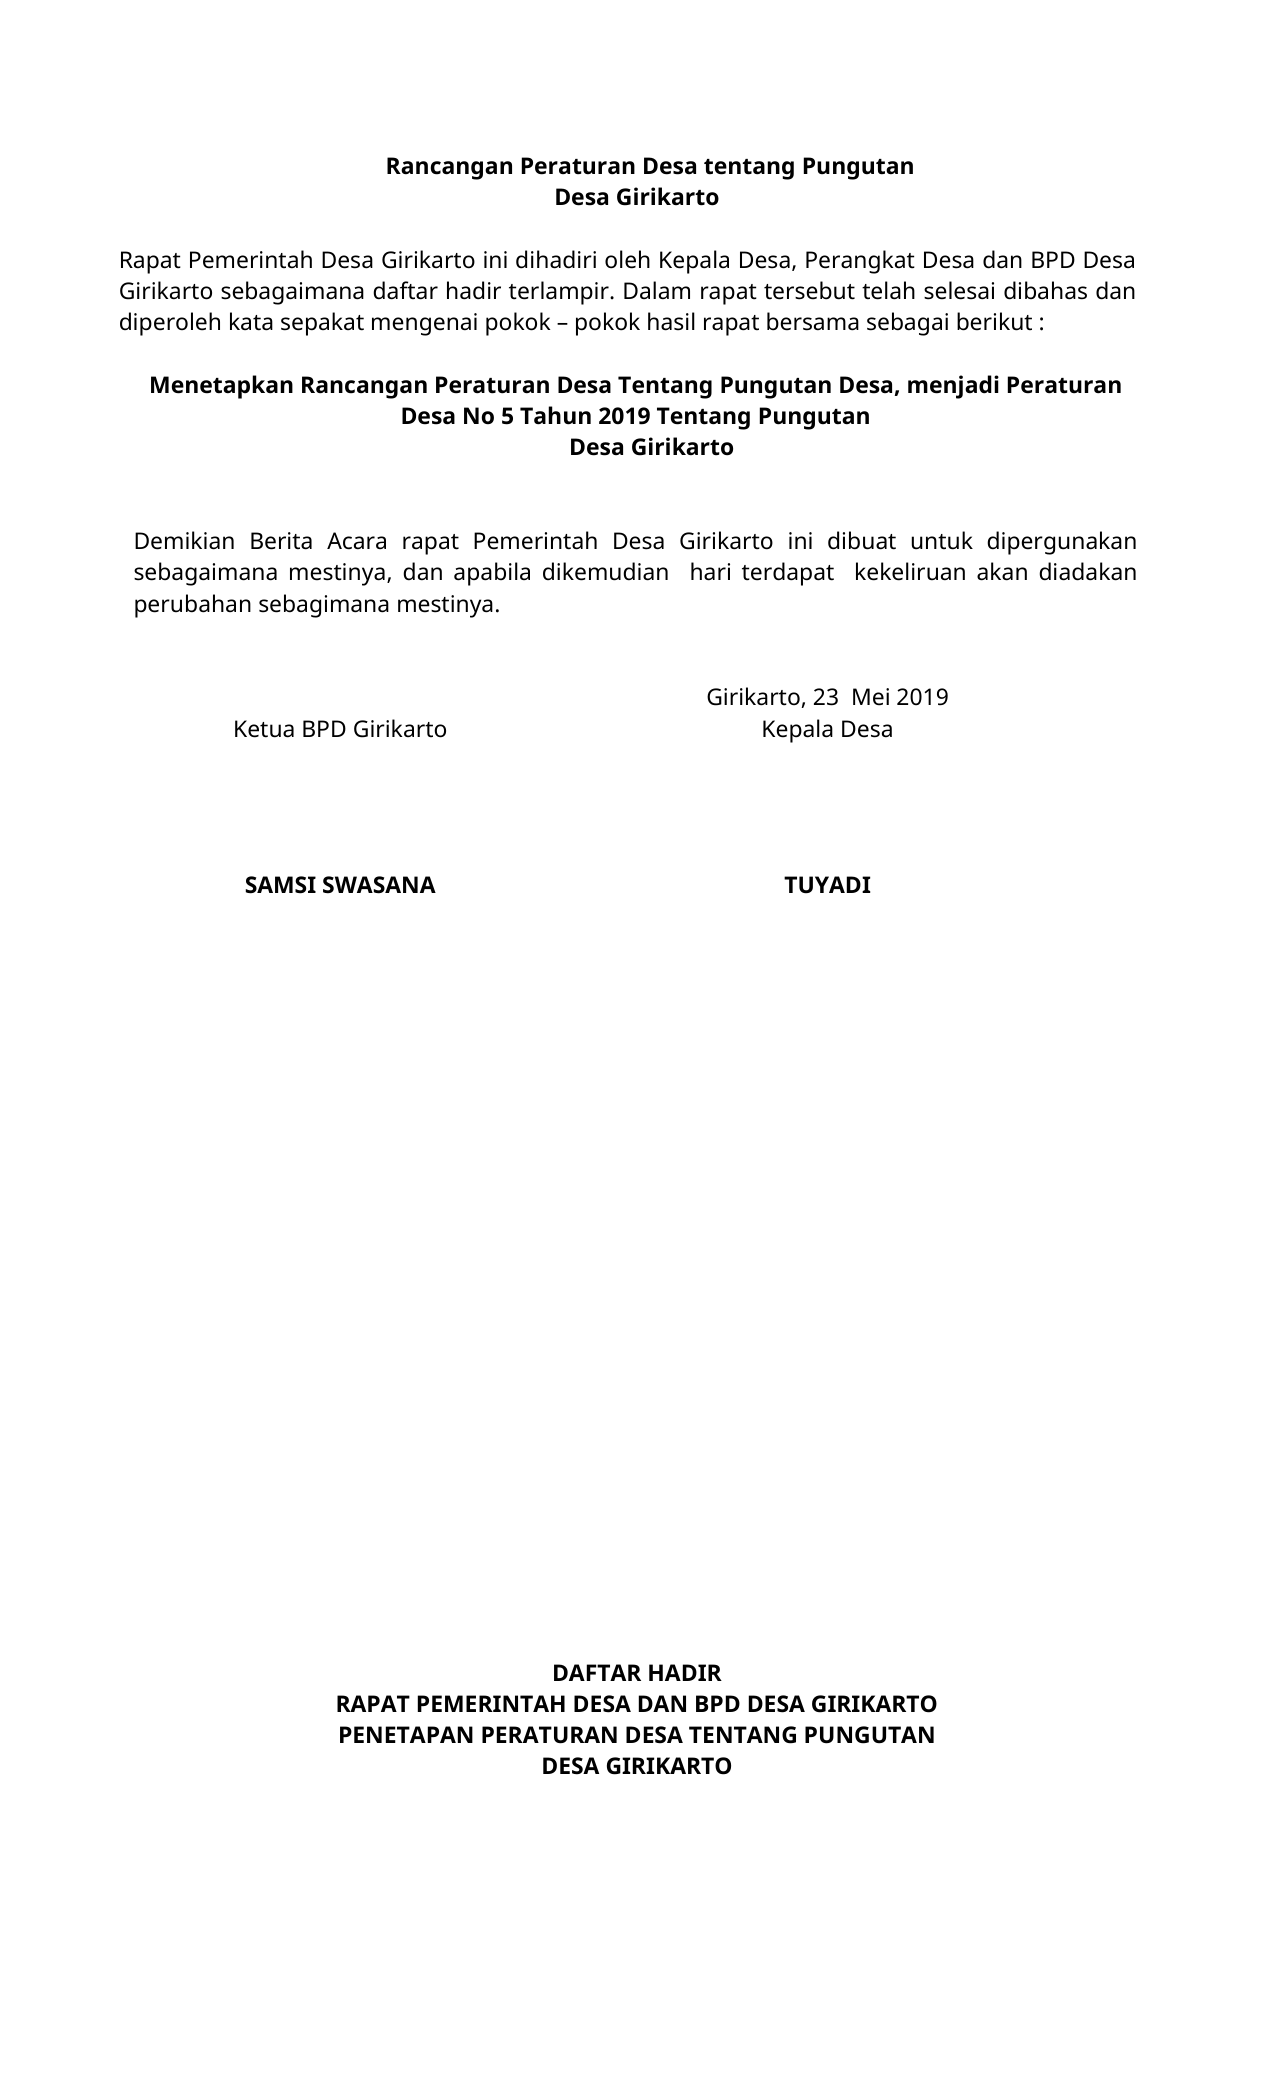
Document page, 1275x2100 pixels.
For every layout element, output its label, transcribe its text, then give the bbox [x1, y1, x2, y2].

text DESA GIRIKARTO [118, 1750, 1155, 1782]
text Menetapkan Rancangan Peraturan Desa Tentang Pungutan Desa, menjadi Peraturan Desa No 5 Tahun 2019 Tentang Pungutan [148, 369, 1123, 431]
text Desa Girikarto [118, 181, 1155, 212]
table_header Girikarto, 23 Mei 2019 Kepala Desa TUYADI [562, 681, 1093, 900]
text RAPAT PEMERINTAH DESA DAN BPD DESA GIRIKARTO [118, 1688, 1155, 1719]
table_header Ketua BPD Girikarto SAMSI SWASANA [119, 681, 562, 900]
text DAFTAR HADIR [118, 1657, 1155, 1688]
text Rancangan Peraturan Desa tentang Pungutan [156, 150, 1138, 181]
list Demikian Berita Acara rapat Pemerintah Desa Girikarto ini dibuat untuk dipergunakan sebagaimana mestinya, dan apabila dikemudian hari terdapat kekeliruan akan diadakan perubahan sebagimana mestinya. [133, 525, 1138, 619]
text Desa Girikarto [148, 431, 1155, 462]
text Rapat Pemerintah Desa Girikarto ini dihadiri oleh Kepala Desa, Perangkat Desa dan BPD Desa Girikarto sebagaimana daftar hadir terlampir. Dalam rapat tersebut telah selesai dibahas dan diperoleh kata sepakat mengenai pokok – pokok hasil rapat bersama sebagai berikut : [118, 244, 1138, 337]
text PENETAPAN PERATURAN DESA TENTANG PUNGUTAN [118, 1719, 1155, 1750]
